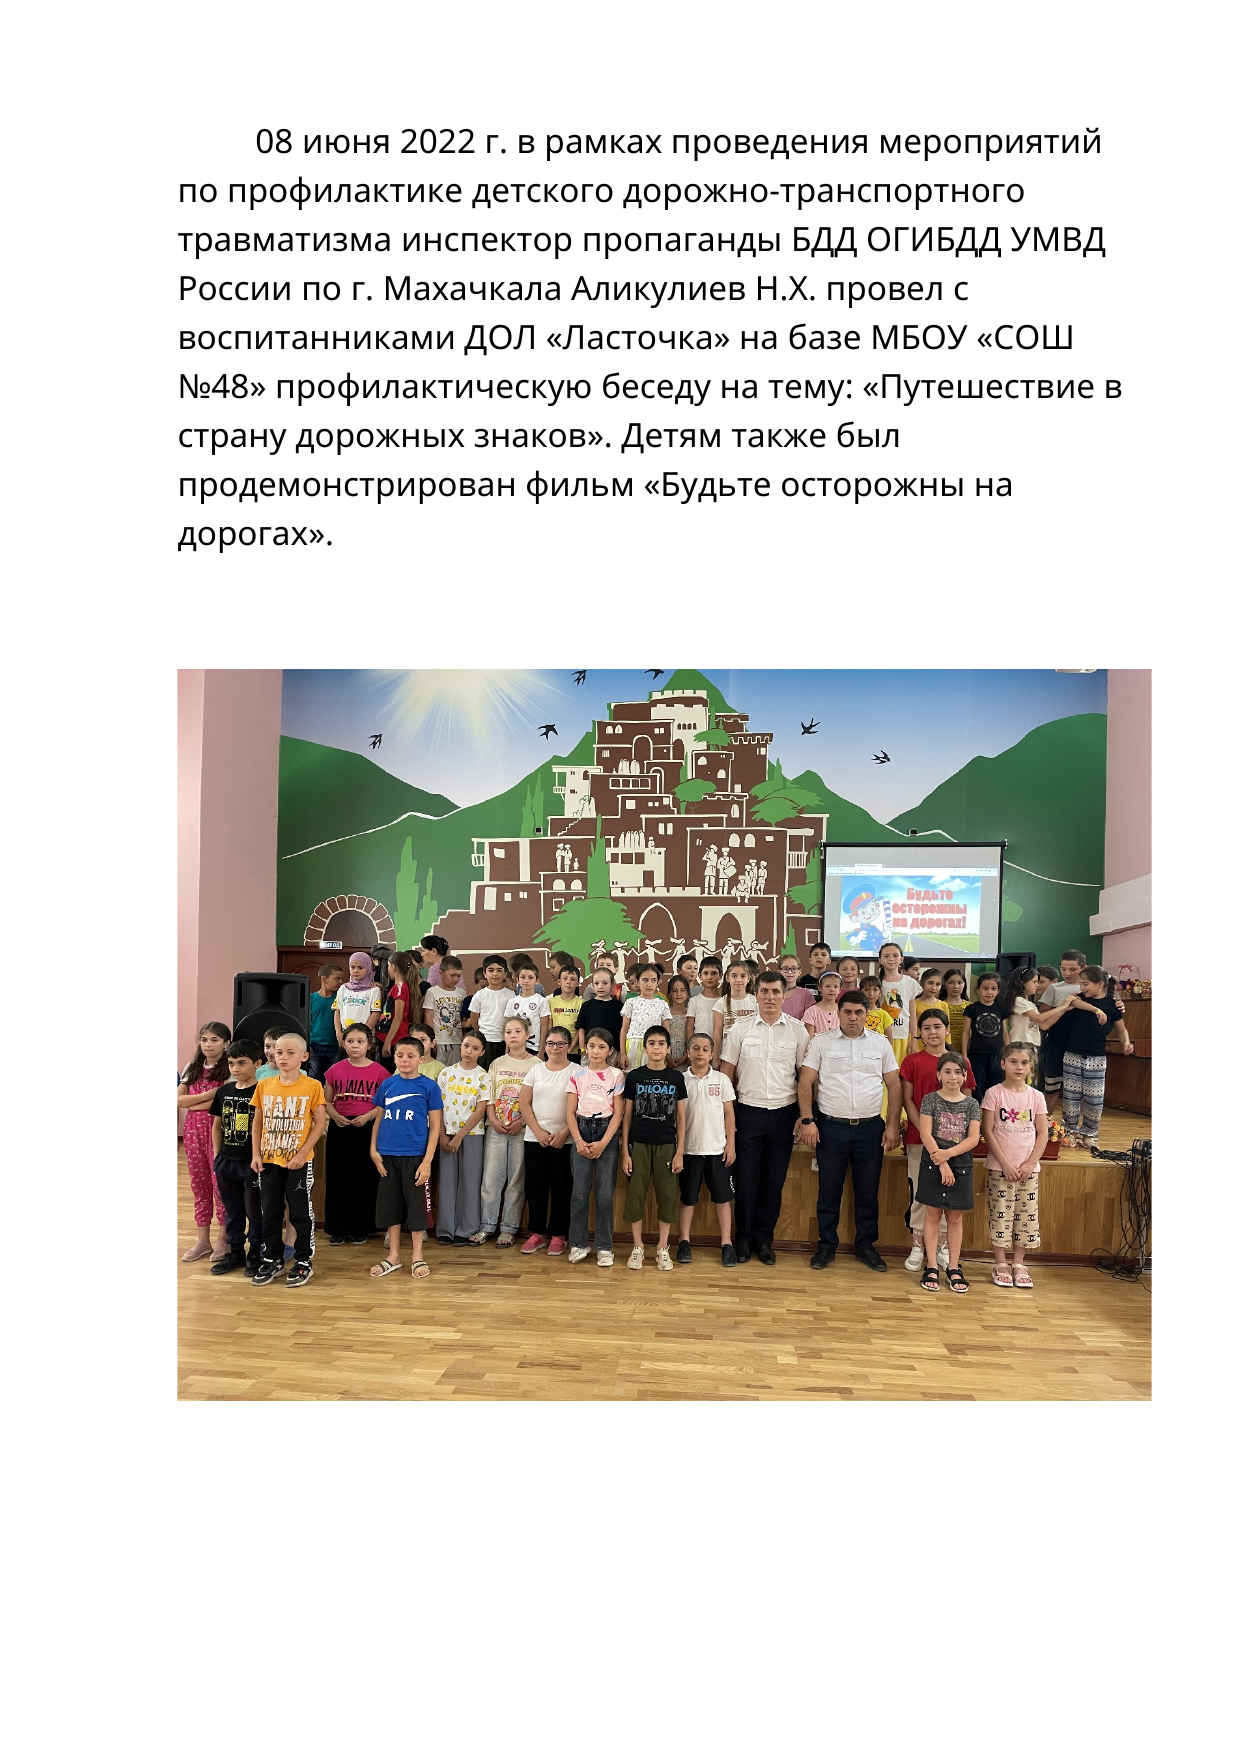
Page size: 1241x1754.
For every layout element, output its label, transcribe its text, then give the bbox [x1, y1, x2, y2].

picture [177, 669, 1152, 1401]
text 08 июня 2022 г. в рамках проведения мероприятий по профилактике детского дорожно-транспортного травматизма инспектор пропаганды БДД ОГИБДД УМВД России по г. Махачкала Аликулиев Н.Х. провел с воспитанниками ДОЛ «Ласточка» на базе МБОУ «СОШ №48» профилактическую беседу на тему: «Путешествие в страну дорожных знаков». Детям также был продемонстрирован фильм «Будьте осторожны на дорогах». [177, 118, 1152, 555]
